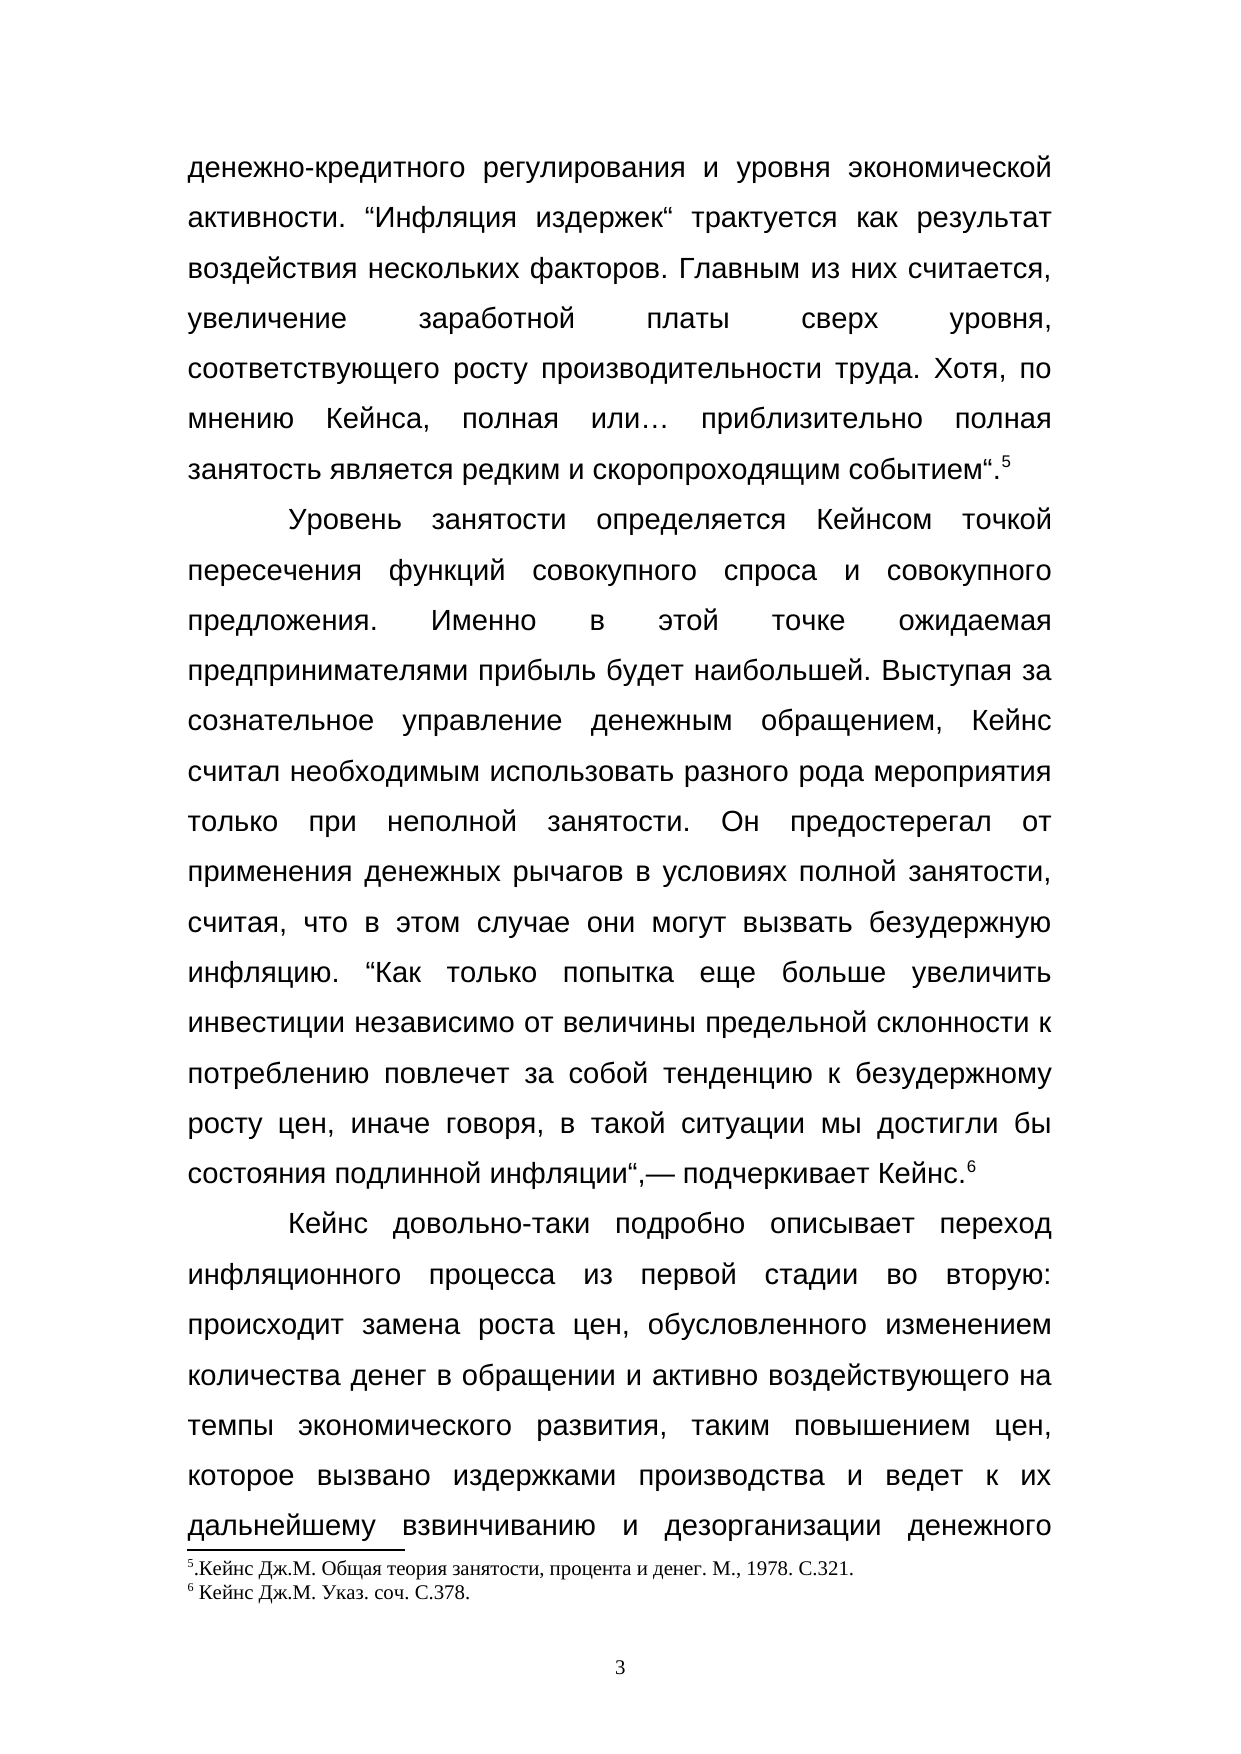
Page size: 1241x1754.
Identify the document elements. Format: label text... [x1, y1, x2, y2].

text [187, 150, 1053, 485]
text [187, 1207, 1053, 1542]
text Уровень занятости определяется Кейнсом точкой пересечения функций совокупного спроса и совокупного предложения. Именно в этой точке ожидаемая предпринимателями прибыль будет наибольшей. Выступая за сознательное управление денежным обращением, Кейнс считал необходимым использовать разного рода мероприятия только при неполной занятости. Он предостерегал от применения денежных рычагов в условиях полной занятости, считая, что в этом случае они могут вызвать безудержную инфляцию. “Как только попытка еще больше увеличить инвестиции независимо от величины предельной склонности к потреблению повлечет за собой тенденцию к безудержному росту цен, иначе говоря, в такой ситуации мы достигли бы состояния подлинной инфляции“,— подчеркивает Кейнс. [187, 502, 1053, 1190]
